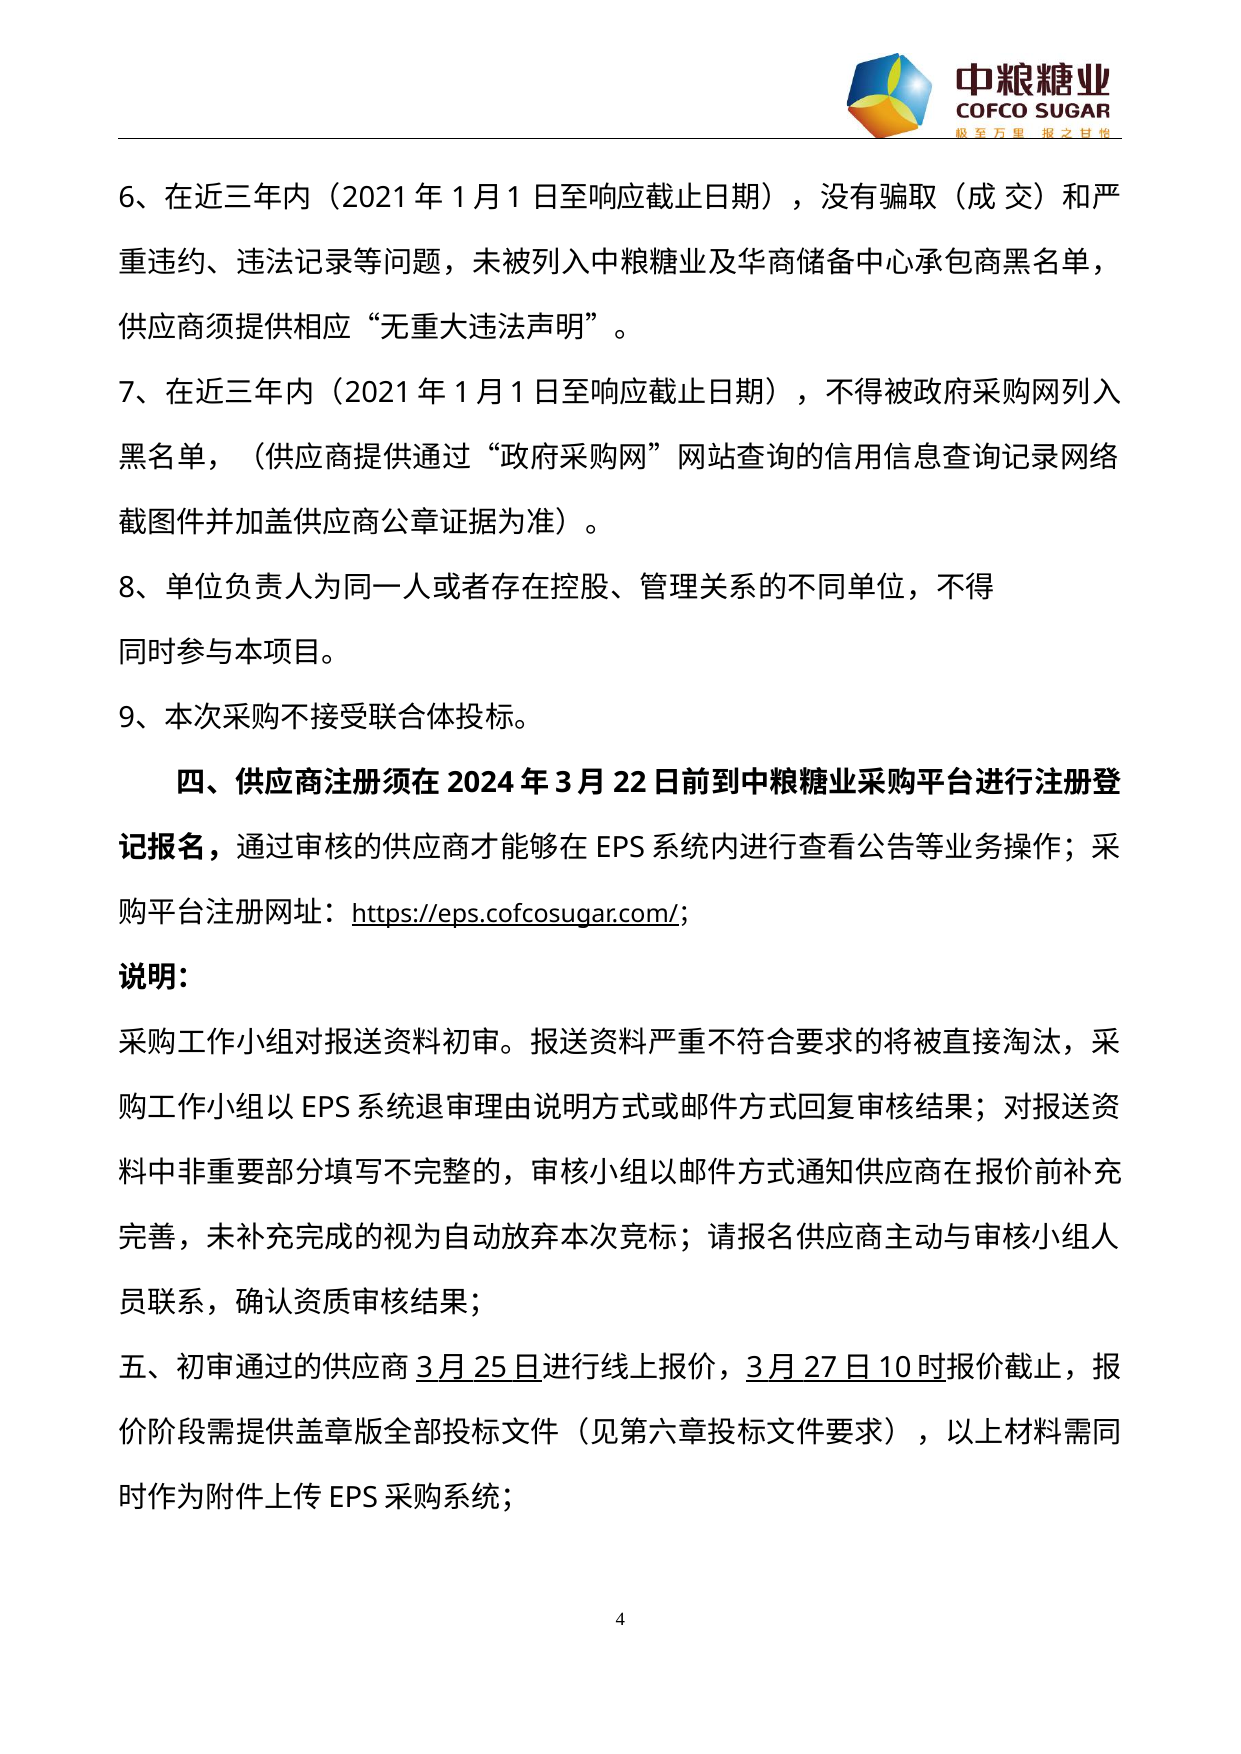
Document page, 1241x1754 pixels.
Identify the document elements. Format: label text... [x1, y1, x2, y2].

list 9、本次采购不接受联合体投标。 [118, 682, 1122, 747]
picture [846, 53, 1110, 138]
text 7、在近三年内（2021年1月 1日至响应截止日期），不得被政府采购网列入黑名单，（供应商提供通过“政府采购网”网站查询的信用信息查询记录网络截图件并加盖供应商公章证据为准）。 [118, 357, 1122, 552]
text 6、在近三年内（2021年 1月 1 日至响应截止日期），没有骗取（成 交）和严重违约、违法记录等问题，未被列入中粮糖业及华商储备中心承包商黑名单，供应商须提供相应“无重大违法声明”。 [118, 162, 1122, 357]
list 8、单位负责人为同一人或者存在控股、管理关系的不同单位，不得同时参与本项目。 [118, 552, 999, 682]
text 说明： [118, 942, 1122, 1007]
text 五、初审通过的供应商3月25日进行线上报价，3月27日10时报价截止，报价阶段需提供盖章版全部投标文件（见第六章投标文件要求），以上材料需同时作为附件上传EPS采购系统； [118, 1332, 1122, 1527]
text 四、供应商注册须在2024年3月22日前到中粮糖业采购平台进行注册登记报名，通过审核的供应商才能够在EPS系统内进行查看公告等业务操作；采购平台注册网址：https://eps.cofcosugar.com/； [118, 747, 1122, 942]
text 采购工作小组对报送资料初审。报送资料严重不符合要求的将被直接淘汰，采购工作小组以EPS系统退审理由说明方式或邮件方式回复审核结果；对报送资料中非重要部分填写不完整的，审核小组以邮件方式通知供应商在报价前补充完善，未补充完成的视为自动放弃本次竞标；请报名供应商主动与审核小组人员联系，确认资质审核结果； [118, 1007, 1122, 1332]
